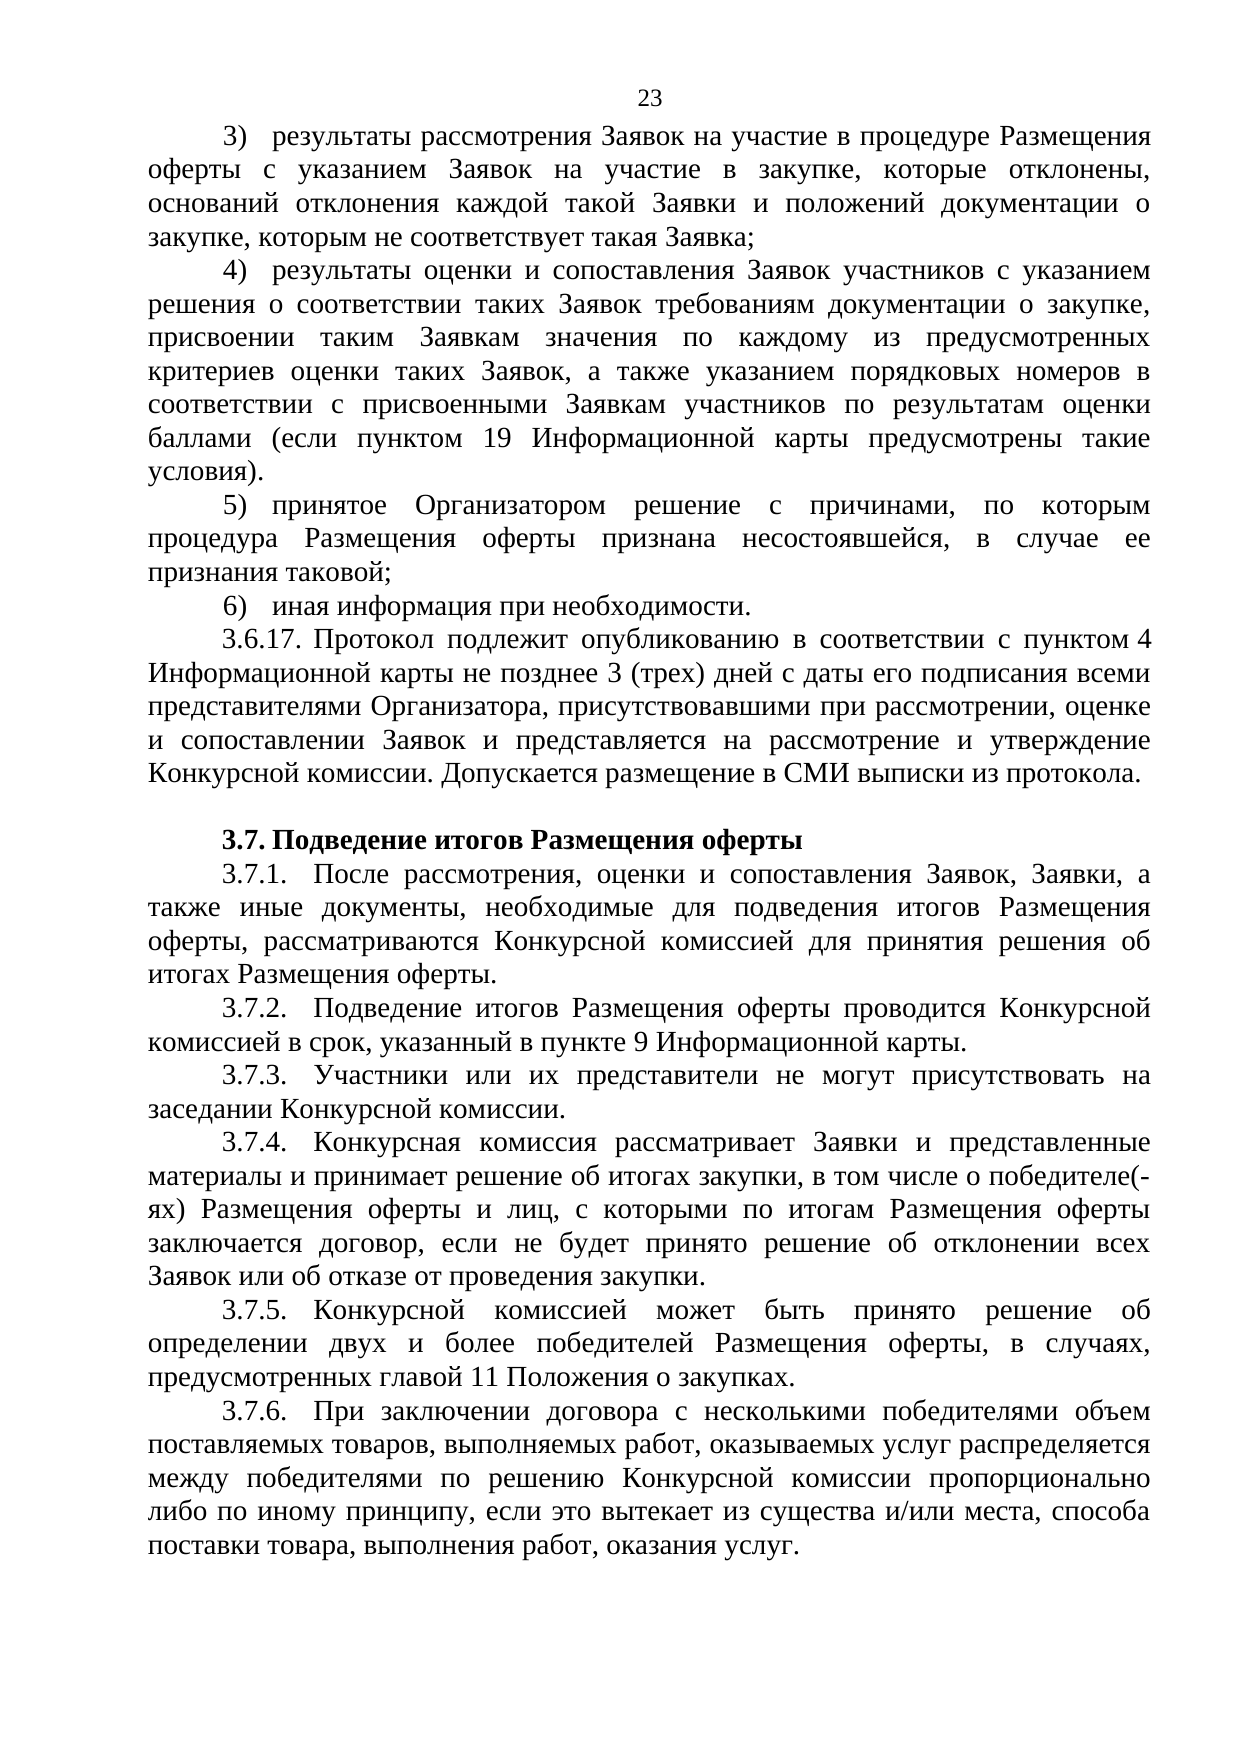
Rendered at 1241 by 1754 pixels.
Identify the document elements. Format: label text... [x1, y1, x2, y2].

list результаты рассмотрения Заявок на участие в процедуре Размещения оферты с указанием Заявок на участие в закупке, которые отклонены, оснований отклонения каждой такой Заявки и положений документации о закупке, которым не соответствует такая Заявка; [148, 118, 1152, 252]
list Участники или их представители не могут присутствовать на заседании Конкурсной комиссии. [148, 1057, 1152, 1124]
list Конкурсной комиссией может быть принято решение об определении двух и более победителей Размещения оферты, в случаях, предусмотренных главой 11 Положения о закупках. [148, 1292, 1152, 1393]
list Подведение итогов Размещения оферты [148, 822, 1152, 856]
list результаты оценки и сопоставления Заявок участников с указанием решения о соответствии таких Заявок требованиям документации о закупке, присвоении таким Заявкам значения по каждому из предусмотренных критериев оценки таких Заявок, а также указанием порядковых номеров в соответствии с присвоенными Заявкам участников по результатам оценки баллами (если пунктом 19 Информационной карты предусмотрены такие условия). [148, 252, 1152, 487]
list Подведение итогов Размещения оферты проводится Конкурсной комиссией в срок, указанный в пункте 9 Информационной карты. [148, 990, 1152, 1057]
list Протокол подлежит опубликованию в соответствии с пунктом 4 Информационной карты не позднее 3 (трех) дней с даты его подписания всеми представителями Организатора, присутствовавшими при рассмотрении, оценке и сопоставлении Заявок и представляется на рассмотрение и утверждение Конкурсной комиссии. Допускается размещение в СМИ выписки из протокола. [148, 621, 1152, 789]
list иная информация при необходимости. [148, 588, 1152, 621]
list После рассмотрения, оценки и сопоставления Заявок, Заявки, а также иные документы, необходимые для подведения итогов Размещения оферты, рассматриваются Конкурсной комиссией для принятия решения об итогах Размещения оферты. [148, 856, 1152, 990]
list Конкурсная комиссия рассматривает Заявки и представленные материалы и принимает решение об итогах закупки, в том числе о победителе(-ях) Размещения оферты и лиц, с которыми по итогам Размещения оферты заключается договор, если не будет принято решение об отклонении всех Заявок или об отказе от проведения закупки. [148, 1124, 1152, 1292]
list При заключении договора с несколькими победителями объем поставляемых товаров, выполняемых работ, оказываемых услуг распределяется между победителями по решению Конкурсной комиссии пропорционально либо по иному принципу, если это вытекает из существа и/или места, способа поставки товара, выполнения работ, оказания услуг. [148, 1393, 1152, 1560]
list принятое Организатором решение с причинами, по которым процедура Размещения оферты признана несостоявшейся, в случае ее признания таковой; [148, 487, 1152, 588]
